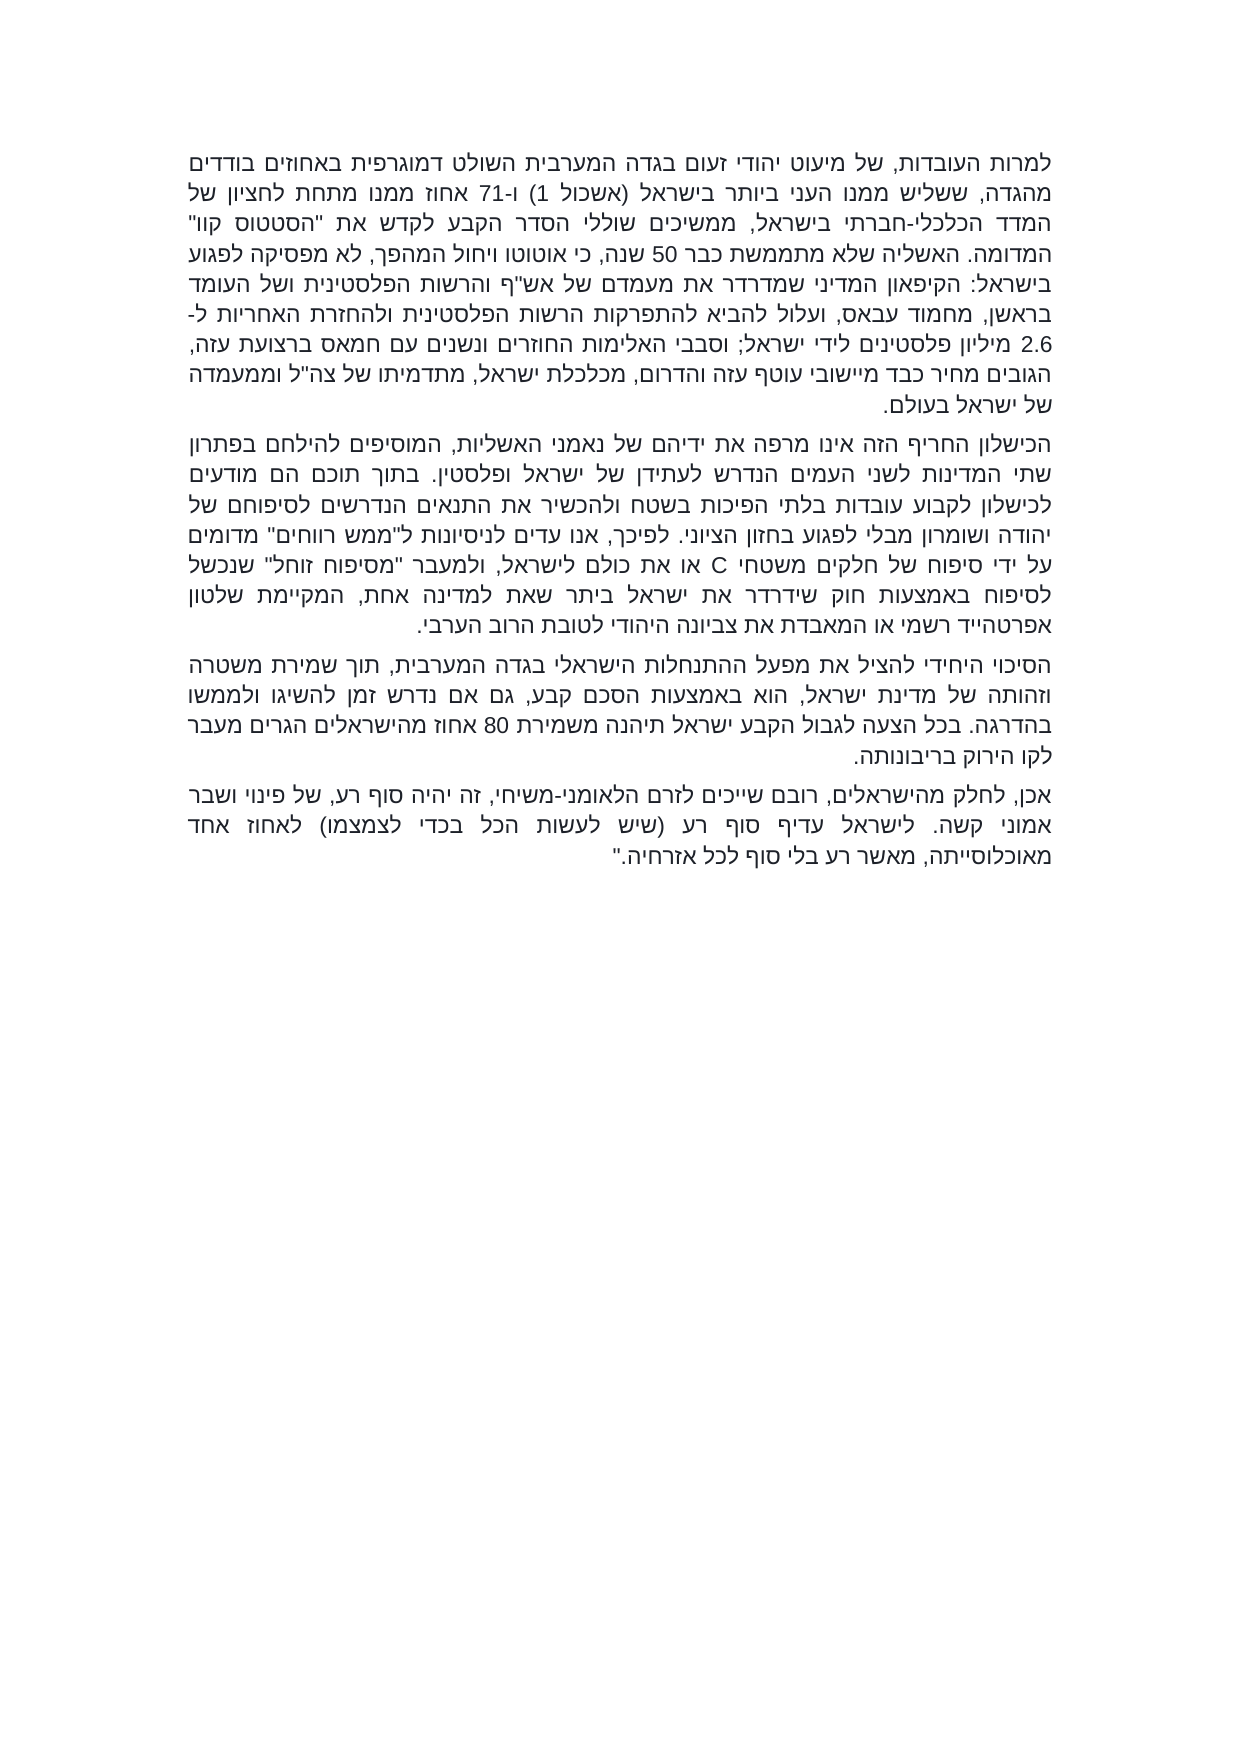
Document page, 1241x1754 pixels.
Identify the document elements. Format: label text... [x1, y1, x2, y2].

text אכן, לחלק מהישראלים, רובם שייכים לזרם הלאומני-משיחי, זה יהיה סוף רע, של פינוי ושבר אמוני קשה. לישראל עדיף סוף רע (שיש לעשות הכל בכדי לצמצמו) לאחוז אחד מאוכלוסייתה, מאשר רע בלי סוף לכל אזרחיה." [187, 782, 1053, 869]
text הכישלון החריף הזה אינו מרפה את ידיהם של נאמני האשליות, המוסיפים להילחם בפתרון שתי המדינות לשני העמים הנדרש לעתידן של ישראל ופלסטין. בתוך תוכם הם מודעים לכישלון לקבוע עובדות בלתי הפיכות בשטח ולהכשיר את התנאים הנדרשים לסיפוחם של יהודה ושומרון מבלי לפגוע בחזון הציוני. לפיכך, אנו עדים לניסיונות ל"ממש רווחים" מדומים על ידי סיפוח של חלקים משטחי C או את כולם לישראל, ולמעבר "מסיפוח זוחל" שנכשל לסיפוח באמצעות חוק שידרדר את ישראל ביתר שאת למדינה אחת, המקיימת שלטון אפרטהייד רשמי או המאבדת את צביונה היהודי לטובת הרוב הערבי. [187, 431, 1053, 639]
text הסיכוי היחידי להציל את מפעל ההתנחלות הישראלי בגדה המערבית, תוך שמירת משטרה וזהותה של מדינת ישראל, הוא באמצעות הסכם קבע, גם אם נדרש זמן להשיגו ולממשו בהדרגה. בכל הצעה לגבול הקבע ישראל תיהנה משמירת 80 אחוז מהישראלים הגרים מעבר לקו הירוק בריבונותה. [187, 652, 1053, 769]
text למרות העובדות, של מיעוט יהודי זעום בגדה המערבית השולט דמוגרפית באחוזים בודדים מהגדה, ששליש ממנו העני ביותר בישראל (אשכול 1) ו-71 אחוז ממנו מתחת לחציון של המדד הכלכלי-חברתי בישראל, ממשיכים שוללי הסדר הקבע לקדש את "הסטטוס קוו" המדומה. האשליה שלא מתממשת כבר 50 שנה, כי אוטוטו ויחול המהפך, לא מפסיקה לפגוע בישראל: הקיפאון המדיני שמדרדר את מעמדם של אש"ף והרשות הפלסטינית ושל העומד בראשן, מחמוד עבאס, ועלול להביא להתפרקות הרשות הפלסטינית ולהחזרת האחריות ל-2.6 מיליון פלסטינים לידי ישראל; וסבבי האלימות החוזרים ונשנים עם חמאס ברצועת עזה, הגובים מחיר כבד מיישובי עוטף עזה והדרום, מכלכלת ישראל, מתדמיתו של צה"ל וממעמדה של ישראל בעולם. [187, 150, 1053, 418]
